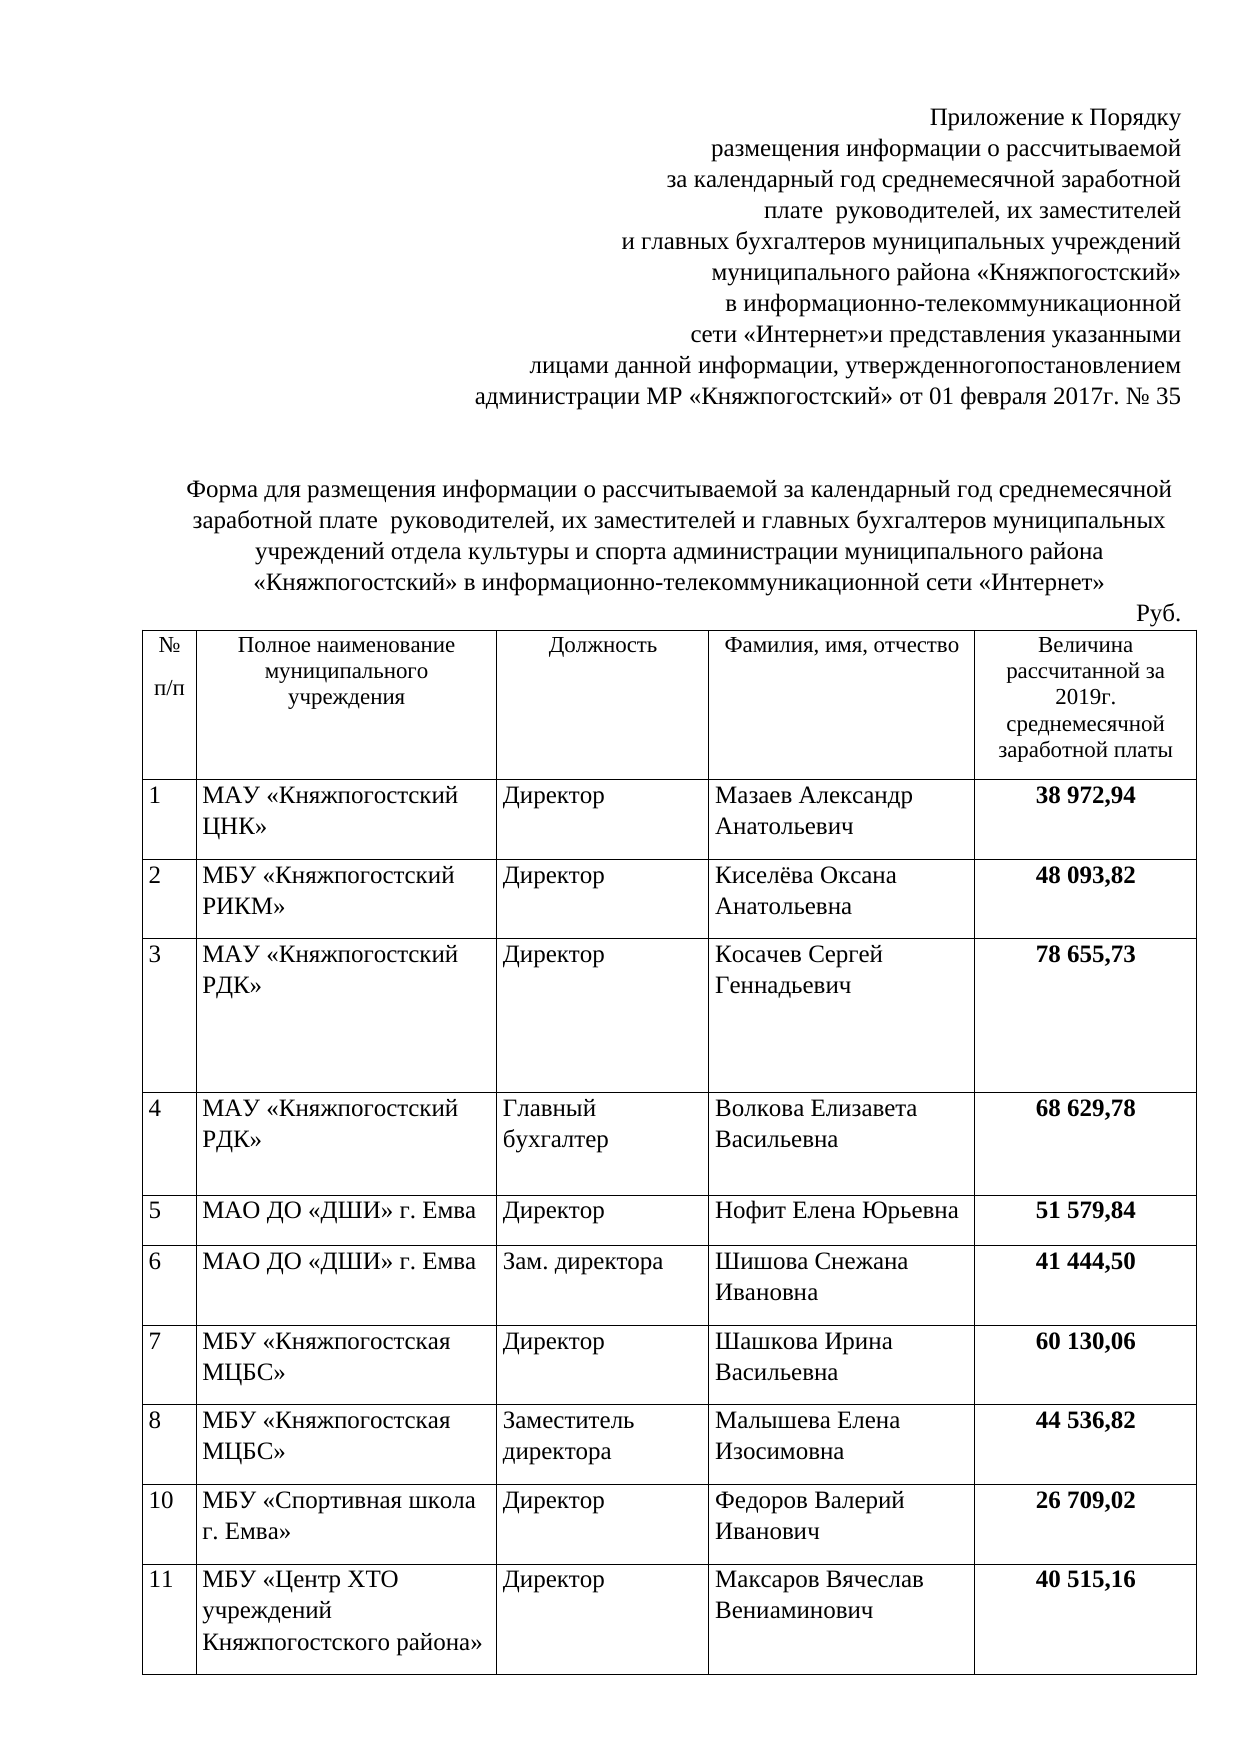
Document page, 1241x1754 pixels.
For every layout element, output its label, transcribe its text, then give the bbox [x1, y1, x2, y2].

table_cell 5 [143, 1196, 196, 1245]
table_cell Директор [497, 780, 708, 859]
table_cell МБУ «Княжпогостская МЦБС» [197, 1326, 496, 1404]
table_cell Директор [497, 939, 708, 1092]
table_cell 44 536,82 [975, 1405, 1196, 1484]
table_cell МАО ДО «ДШИ» г. Емва [197, 1196, 496, 1245]
table_cell МБУ «Княжпогостская МЦБС» [197, 1405, 496, 1484]
table_cell МАУ «Княжпогостский РДК» [197, 1093, 496, 1194]
table_cell 2 [143, 860, 196, 938]
table_cell 78 655,73 [975, 939, 1196, 1092]
table_cell 60 130,06 [975, 1326, 1196, 1404]
table_cell 26 709,02 [975, 1485, 1196, 1563]
table_cell 7 [143, 1326, 196, 1404]
table_cell МАУ «Княжпогостский РДК» [197, 939, 496, 1092]
text сети «Интернет»и представления указанными [177, 319, 1181, 348]
text размещения информации о рассчитываемой [177, 133, 1181, 162]
table_cell Директор [497, 1565, 708, 1674]
table_cell Зам. директора [497, 1246, 708, 1325]
table_cell 11 [143, 1565, 196, 1674]
text плате руководителей, их заместителей [177, 195, 1181, 224]
table_header № п/п [143, 631, 196, 779]
table_header Величина рассчитанной за 2019г. среднемесячной заработной платы [975, 631, 1196, 779]
table_cell Директор [497, 1485, 708, 1563]
table_cell МАО ДО «ДШИ» г. Емва [197, 1246, 496, 1325]
table_cell Косачев Сергей Геннадьевич [709, 939, 974, 1092]
text Форма для размещения информации о рассчитываемой за календарный год среднемесячной заработной плате руководителей, их заместителей и главных бухгалтеров муниципальных учреждений отдела культуры и спорта администрации муниципального района «Княжпогостский» в информационно-телекоммуникационной сети «Интернет» [177, 474, 1181, 596]
table_cell Главный бухгалтер [497, 1093, 708, 1194]
table_cell Заместитель директора [497, 1405, 708, 1484]
text Руб. [177, 598, 1181, 627]
table_cell 51 579,84 [975, 1196, 1196, 1245]
text в информационно-телекоммуникационной [177, 288, 1181, 317]
table_cell Директор [497, 860, 708, 938]
table_cell Нофит Елена Юрьевна [709, 1196, 974, 1245]
text муниципального района «Княжпогостский» [177, 257, 1181, 286]
table_cell Волкова Елизавета Васильевна [709, 1093, 974, 1194]
table_cell 3 [143, 939, 196, 1092]
table_header Полное наименование муниципального учреждения [197, 631, 496, 779]
table_cell 1 [143, 780, 196, 859]
text Приложение к Порядку [177, 102, 1181, 131]
table_header Должность [497, 631, 708, 779]
table_cell 10 [143, 1485, 196, 1563]
text лицами данной информации, утвержденногопостановлением [177, 350, 1181, 379]
table_cell 41 444,50 [975, 1246, 1196, 1325]
table_cell Максаров Вячеслав Вениаминович [709, 1565, 974, 1674]
table_cell 6 [143, 1246, 196, 1325]
table_cell 4 [143, 1093, 196, 1194]
table_cell Шишова Снежана Ивановна [709, 1246, 974, 1325]
text и главных бухгалтеров муниципальных учреждений [177, 226, 1181, 255]
table_cell 48 093,82 [975, 860, 1196, 938]
text за календарный год среднемесячной заработной [177, 164, 1181, 193]
table_cell 68 629,78 [975, 1093, 1196, 1194]
table_cell Директор [497, 1326, 708, 1404]
table_cell МБУ «Спортивная школа г. Емва» [197, 1485, 496, 1563]
text администрации МР «Княжпогостский» от 01 февраля 2017г. № 35 [177, 381, 1181, 410]
table_cell Мазаев Александр Анатольевич [709, 780, 974, 859]
table_cell 40 515,16 [975, 1565, 1196, 1674]
table_cell МАУ «Княжпогостский ЦНК» [197, 780, 496, 859]
table_cell Шашкова Ирина Васильевна [709, 1326, 974, 1404]
table_cell Малышева Елена Изосимовна [709, 1405, 974, 1484]
table_cell Киселёва Оксана Анатольевна [709, 860, 974, 938]
table_cell Директор [497, 1196, 708, 1245]
table_cell 38 972,94 [975, 780, 1196, 859]
table_cell Федоров Валерий Иванович [709, 1485, 974, 1563]
table_cell МБУ «Княжпогостский РИКМ» [197, 860, 496, 938]
table_cell 8 [143, 1405, 196, 1484]
table_header Фамилия, имя, отчество [709, 631, 974, 779]
table_cell МБУ «Центр ХТО учреждений Княжпогостского района» [197, 1565, 496, 1674]
